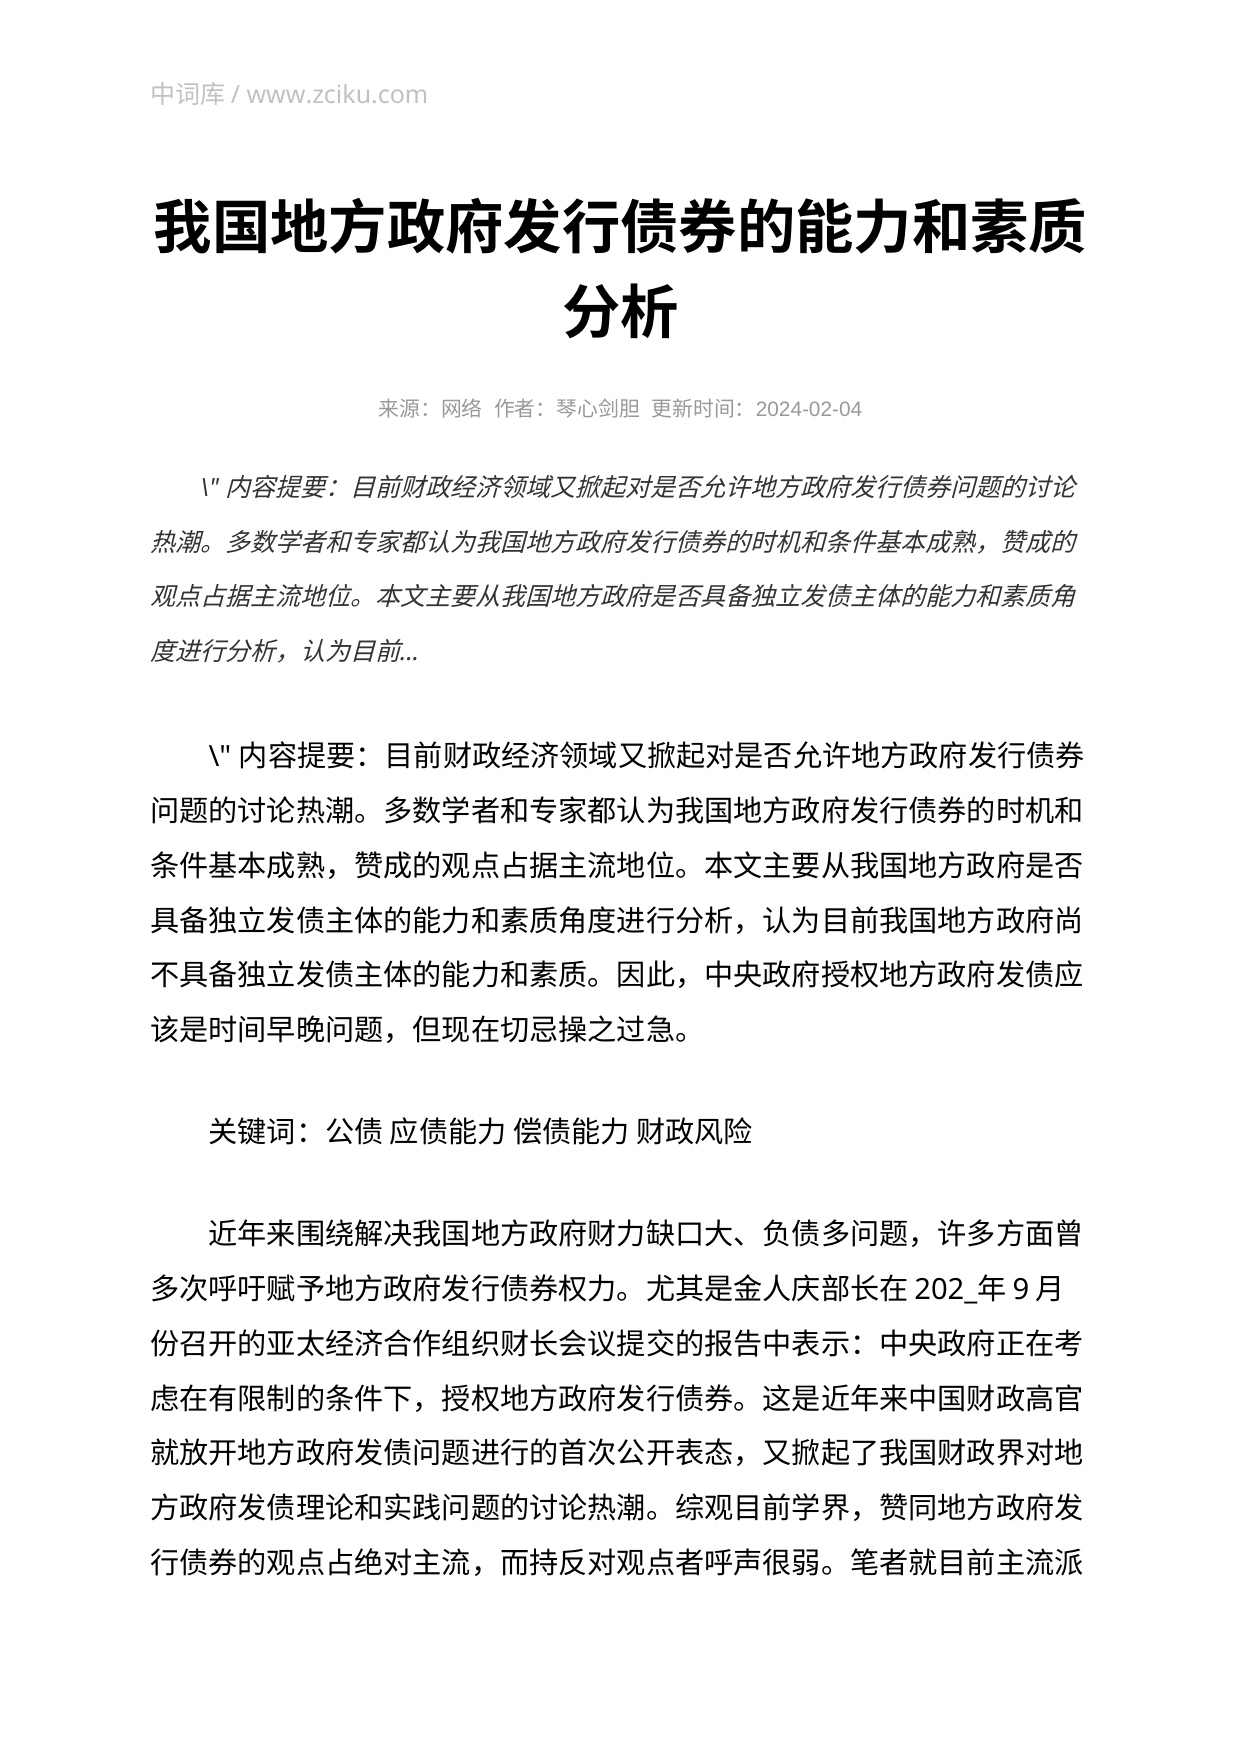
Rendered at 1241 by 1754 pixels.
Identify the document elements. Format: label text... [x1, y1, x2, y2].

text \" 内容提要：目前财政经济领域又掀起对是否允许地方政府发行债券问题的讨论热潮。多数学者和专家都认为我国地方政府发行债券的时机和条件基本成熟，赞成的观点占据主流地位。本文主要从我国地方政府是否具备独立发债主体的能力和素质角度进行分析，认为目前... [150, 468, 1090, 667]
text \" 内容提要：目前财政经济领域又掀起对是否允许地方政府发行债券问题的讨论热潮。多数学者和专家都认为我国地方政府发行债券的时机和条件基本成熟，赞成的观点占据主流地位。本文主要从我国地方政府是否具备独立发债主体的能力和素质角度进行分析，认为目前我国地方政府尚不具备独立发债主体的能力和素质。因此，中央政府授权地方政府发债应该是时间早晚问题，但现在切忌操之过急。 [150, 732, 1090, 1049]
text 来源：网络 作者：琴心剑胆 更新时间：2024-02-04 [150, 397, 1090, 421]
text 关键词：公债 应债能力 偿债能力 财政风险 [150, 1109, 1090, 1151]
subtitle 我国地方政府发行债券的能力和素质分析 [150, 181, 1090, 350]
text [150, 1210, 1090, 1582]
